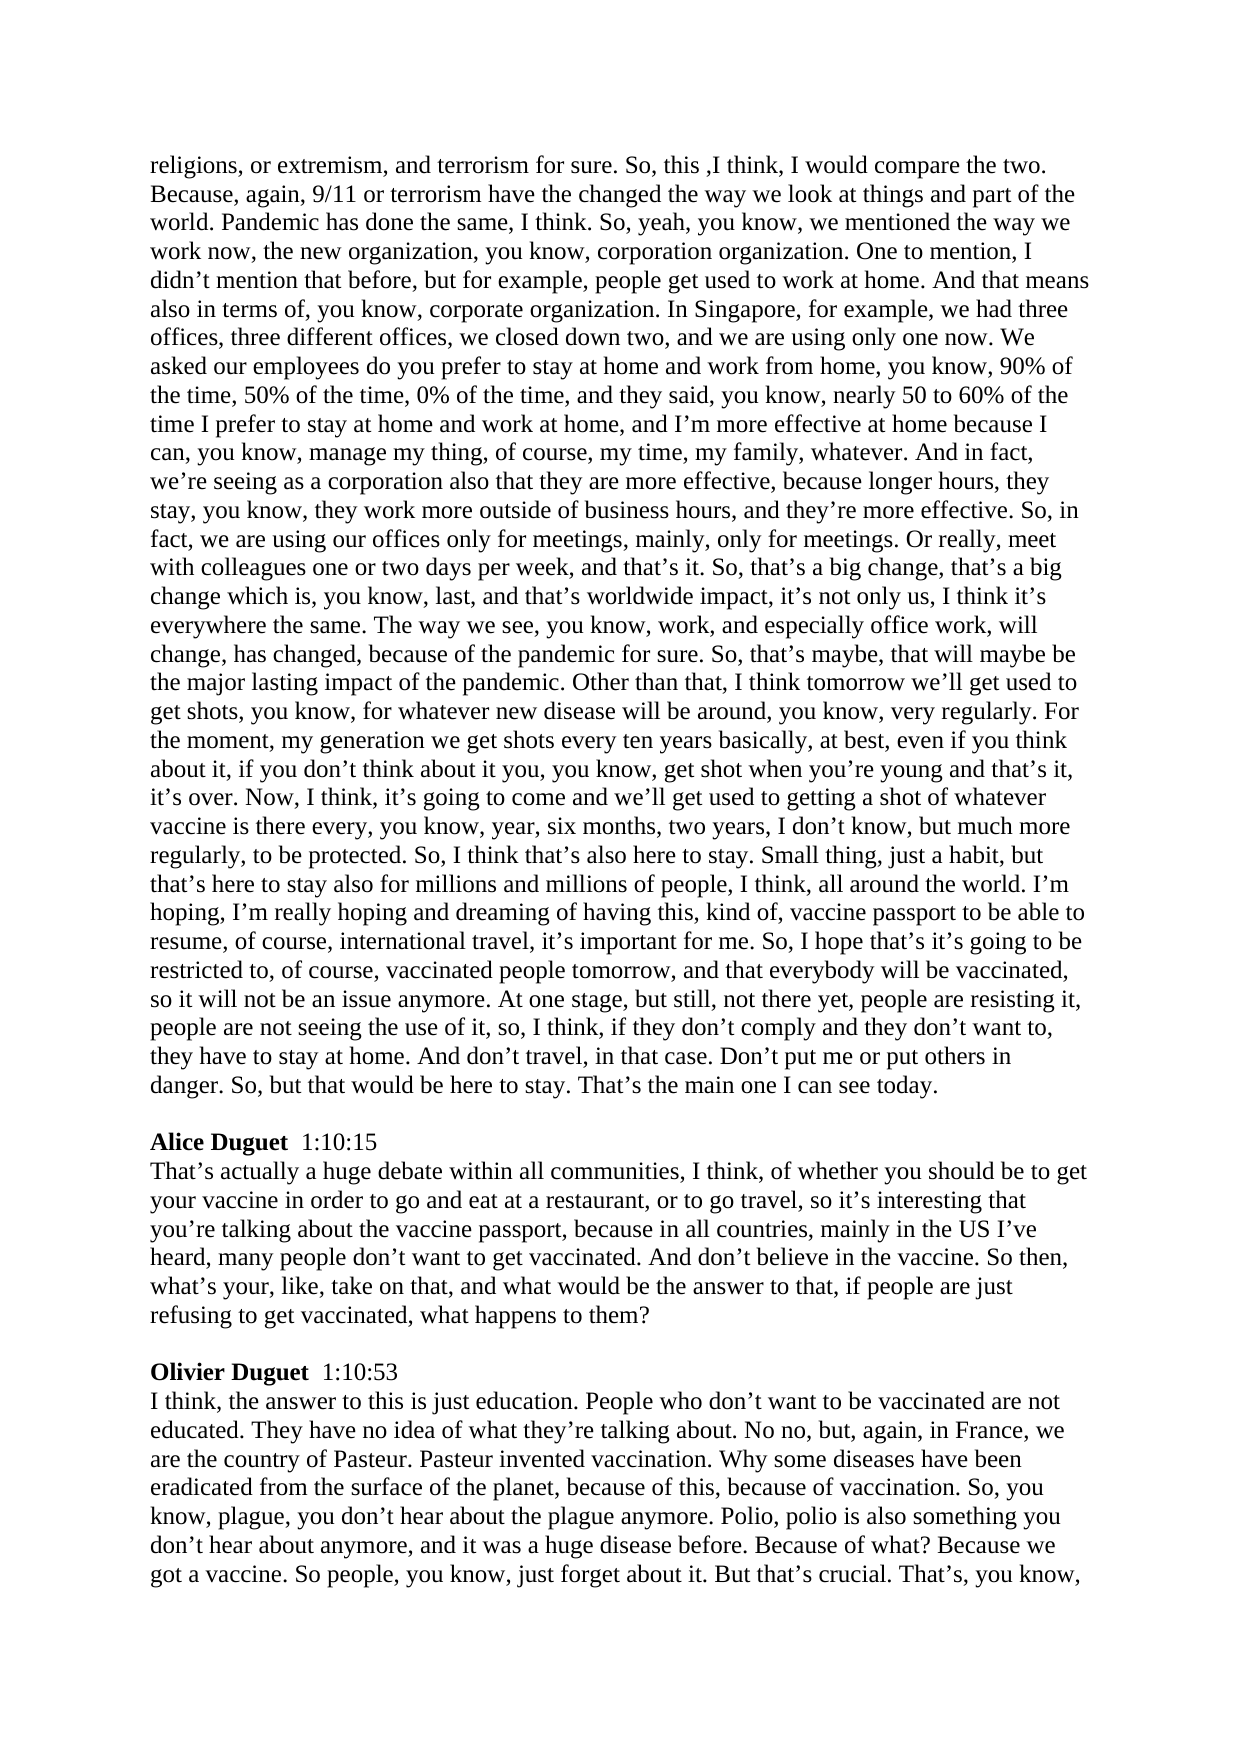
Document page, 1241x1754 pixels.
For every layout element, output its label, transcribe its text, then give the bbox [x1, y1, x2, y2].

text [150, 1386, 1090, 1587]
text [150, 150, 1090, 1099]
text That’s actually a huge debate within all communities, I think, of whether you should be to get your vaccine in order to go and eat at a restaurant, or to go travel, so it’s interesting that you’re talking about the vaccine passport, because in all countries, mainly in the US I’ve heard, many people don’t want to get vaccinated. And don’t believe in the vaccine. So then, what’s your, like, take on that, and what would be the answer to that, if people are just refusing to get vaccinated, what happens to them? [150, 1156, 1090, 1329]
text Alice Duguet 1:10:15 [150, 1127, 1090, 1156]
text Olivier Duguet 1:10:53 [150, 1357, 1090, 1386]
